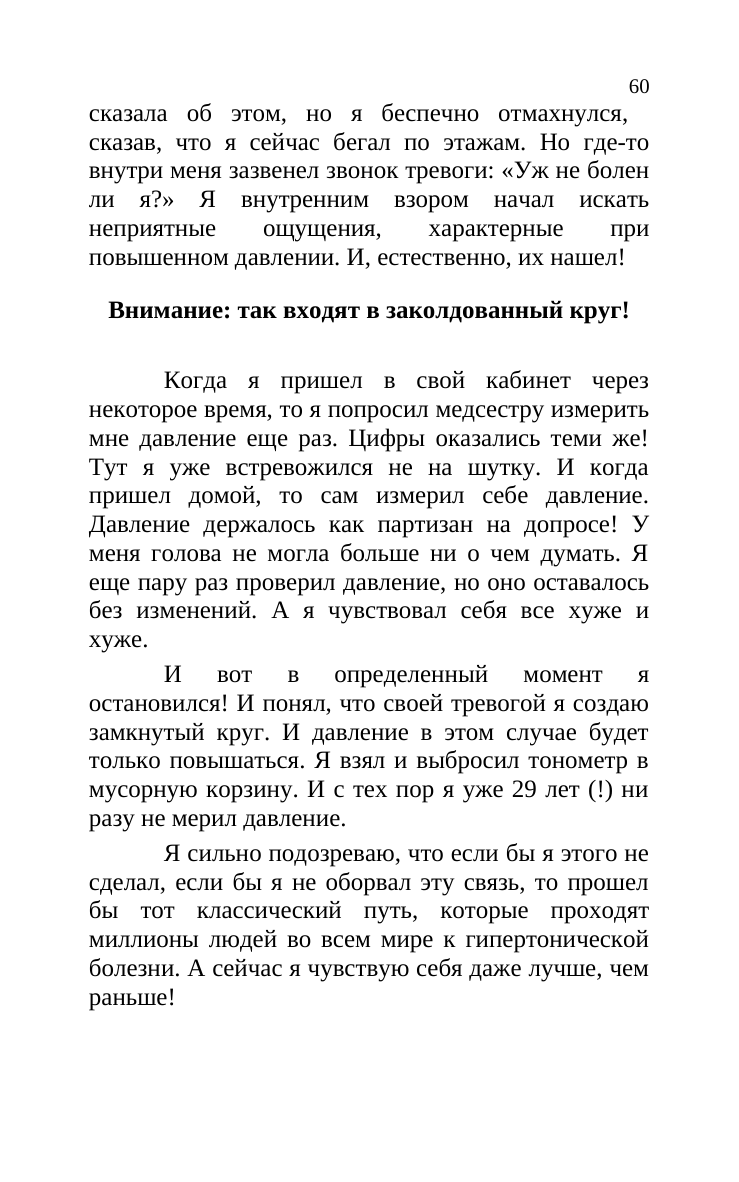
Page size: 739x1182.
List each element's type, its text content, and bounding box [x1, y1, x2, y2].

subtitle Внимание: так входят в заколдованный круг! [89, 295, 649, 324]
text Когда я пришел в свой кабинет через некоторое время, то я попросил медсестру измерить мне давление еще раз. Цифры оказались теми же! Тут я уже встревожился не на шутку. И когда пришел домой, то сам измерил себе давление. Давление держалось как партизан на допросе! У меня голова не могла больше ни о чем думать. Я еще пару раз проверил давление, но оно оставалось без изменений. А я чувствовал себя все хуже и хуже. [89, 365, 649, 653]
text И вот в определенный момент я остановился! И понял, что своей тревогой я создаю замкнутый круг. И давление в этом случае будет только повышаться. Я взял и выбросил тонометр в мусорную корзину. И с тех пор я уже 29 лет (!) ни разу не мерил давление. [89, 659, 649, 832]
text Я сильно подозреваю, что если бы я этого не сделал, если бы я не оборвал эту связь, то прошел бы тот классический путь, которые проходят миллионы людей во всем мире к гипертонической болезни. А сейчас я чувствую себя даже лучше, чем раньше! [89, 838, 649, 1010]
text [89, 98, 649, 270]
